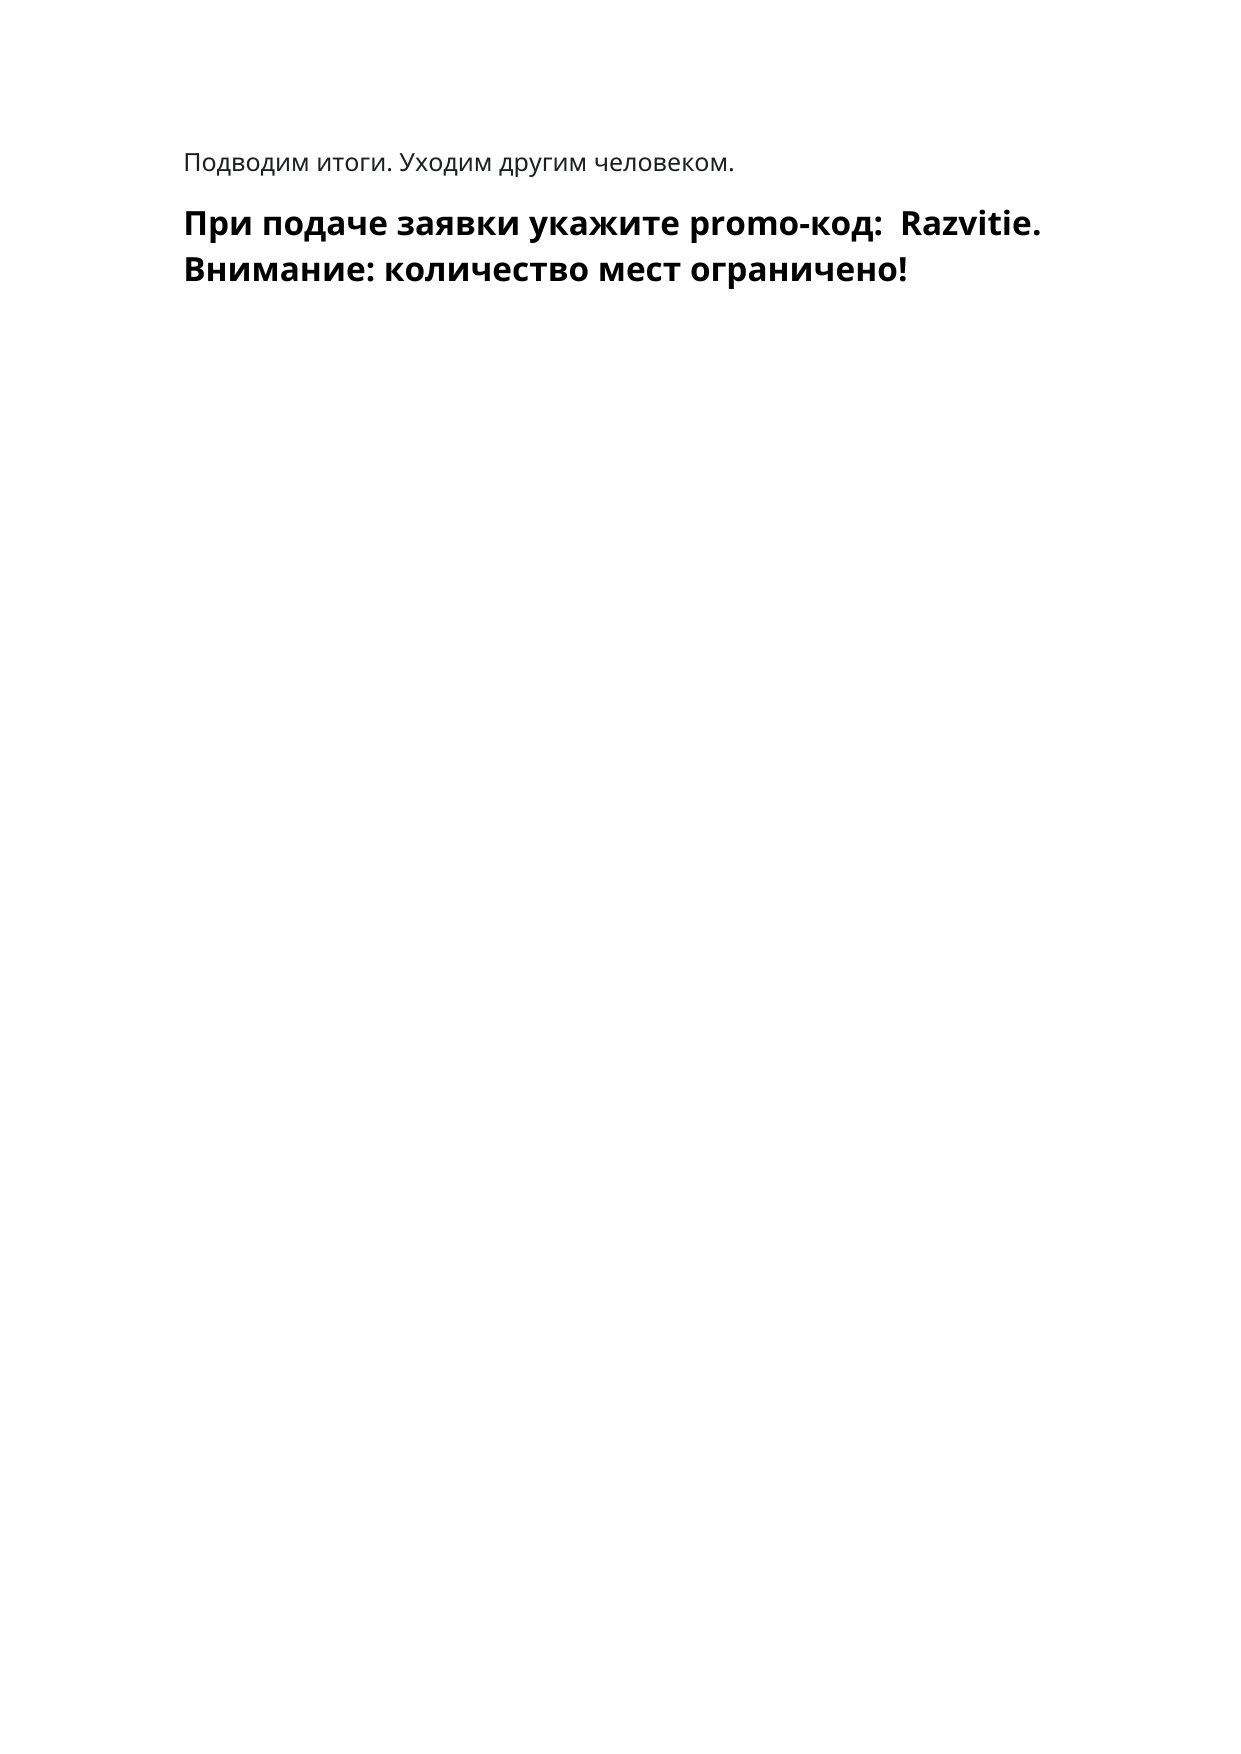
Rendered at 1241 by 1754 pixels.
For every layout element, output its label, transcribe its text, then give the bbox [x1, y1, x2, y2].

text Подводим итоги. Уходим другим человеком. [183, 145, 1163, 179]
text При подаче заявки укажите promo-код: Razvitie. [183, 200, 1163, 245]
text Внимание: количество мест ограничено! [183, 245, 1163, 291]
